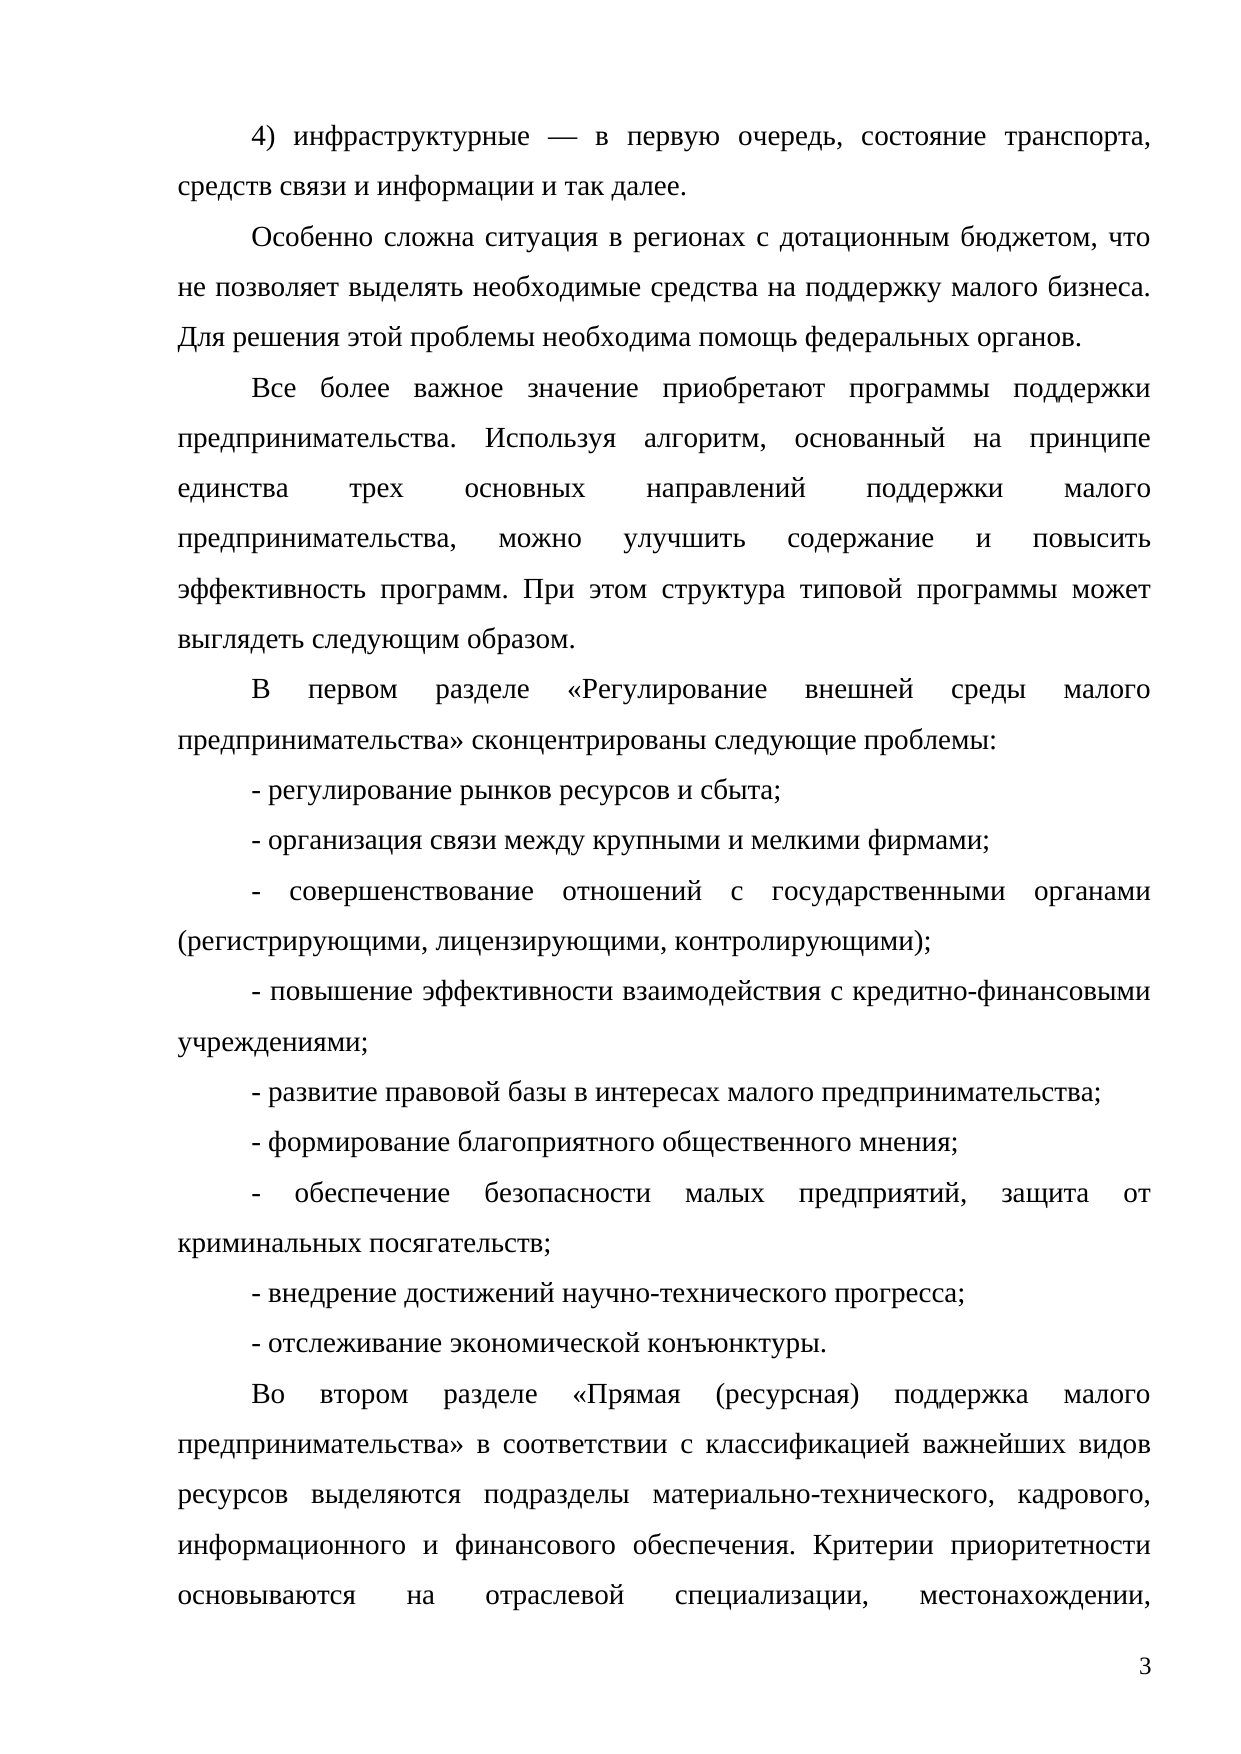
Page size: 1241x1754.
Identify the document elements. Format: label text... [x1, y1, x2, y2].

text - организация связи между крупными и мелкими фирмами; [177, 822, 1152, 856]
text 4) инфраструктурные — в первую очередь, состояние транспорта, средств связи и информации и так далее. [177, 118, 1152, 202]
text - повышение эффективности взаимодействия с кредитно-финансовыми учреждениями; [177, 973, 1152, 1057]
text - внедрение достижений научно-технического прогресса; [177, 1275, 1152, 1309]
text Особенно сложна ситуация в регионах с дотационным бюджетом, что не позволяет выделять необходимые средства на поддержку малого бизнеса. Для решения этой проблемы необходима помощь федеральных органов. [177, 219, 1152, 353]
text Все более важное значение приобретают программы поддержки предпринимательства. Используя алгоритм, основанный на принципе единства трех основных направлений поддержки малого предпринимательства, можно улучшить содержание и повысить эффективность программ. При этом структура типовой программы может выглядеть следующим образом. [177, 370, 1152, 655]
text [177, 1376, 1152, 1611]
text - совершенствование отношений с государственными органами (регистрирующими, лицензирующими, контролирующими); [177, 873, 1152, 957]
text - развитие правовой базы в интересах малого предпринимательства; [177, 1074, 1152, 1108]
text - формирование благоприятного общественного мнения; [177, 1124, 1152, 1158]
text - обеспечение безопасности малых предприятий, защита от криминальных посягательств; [177, 1175, 1152, 1258]
text - отслеживание экономической конъюнктуры. [177, 1326, 1152, 1359]
text В первом разделе «Регулирование внешней среды малого предпринимательства» сконцентрированы следующие проблемы: [177, 672, 1152, 755]
text - регулирование рынков ресурсов и сбыта; [177, 772, 1152, 806]
